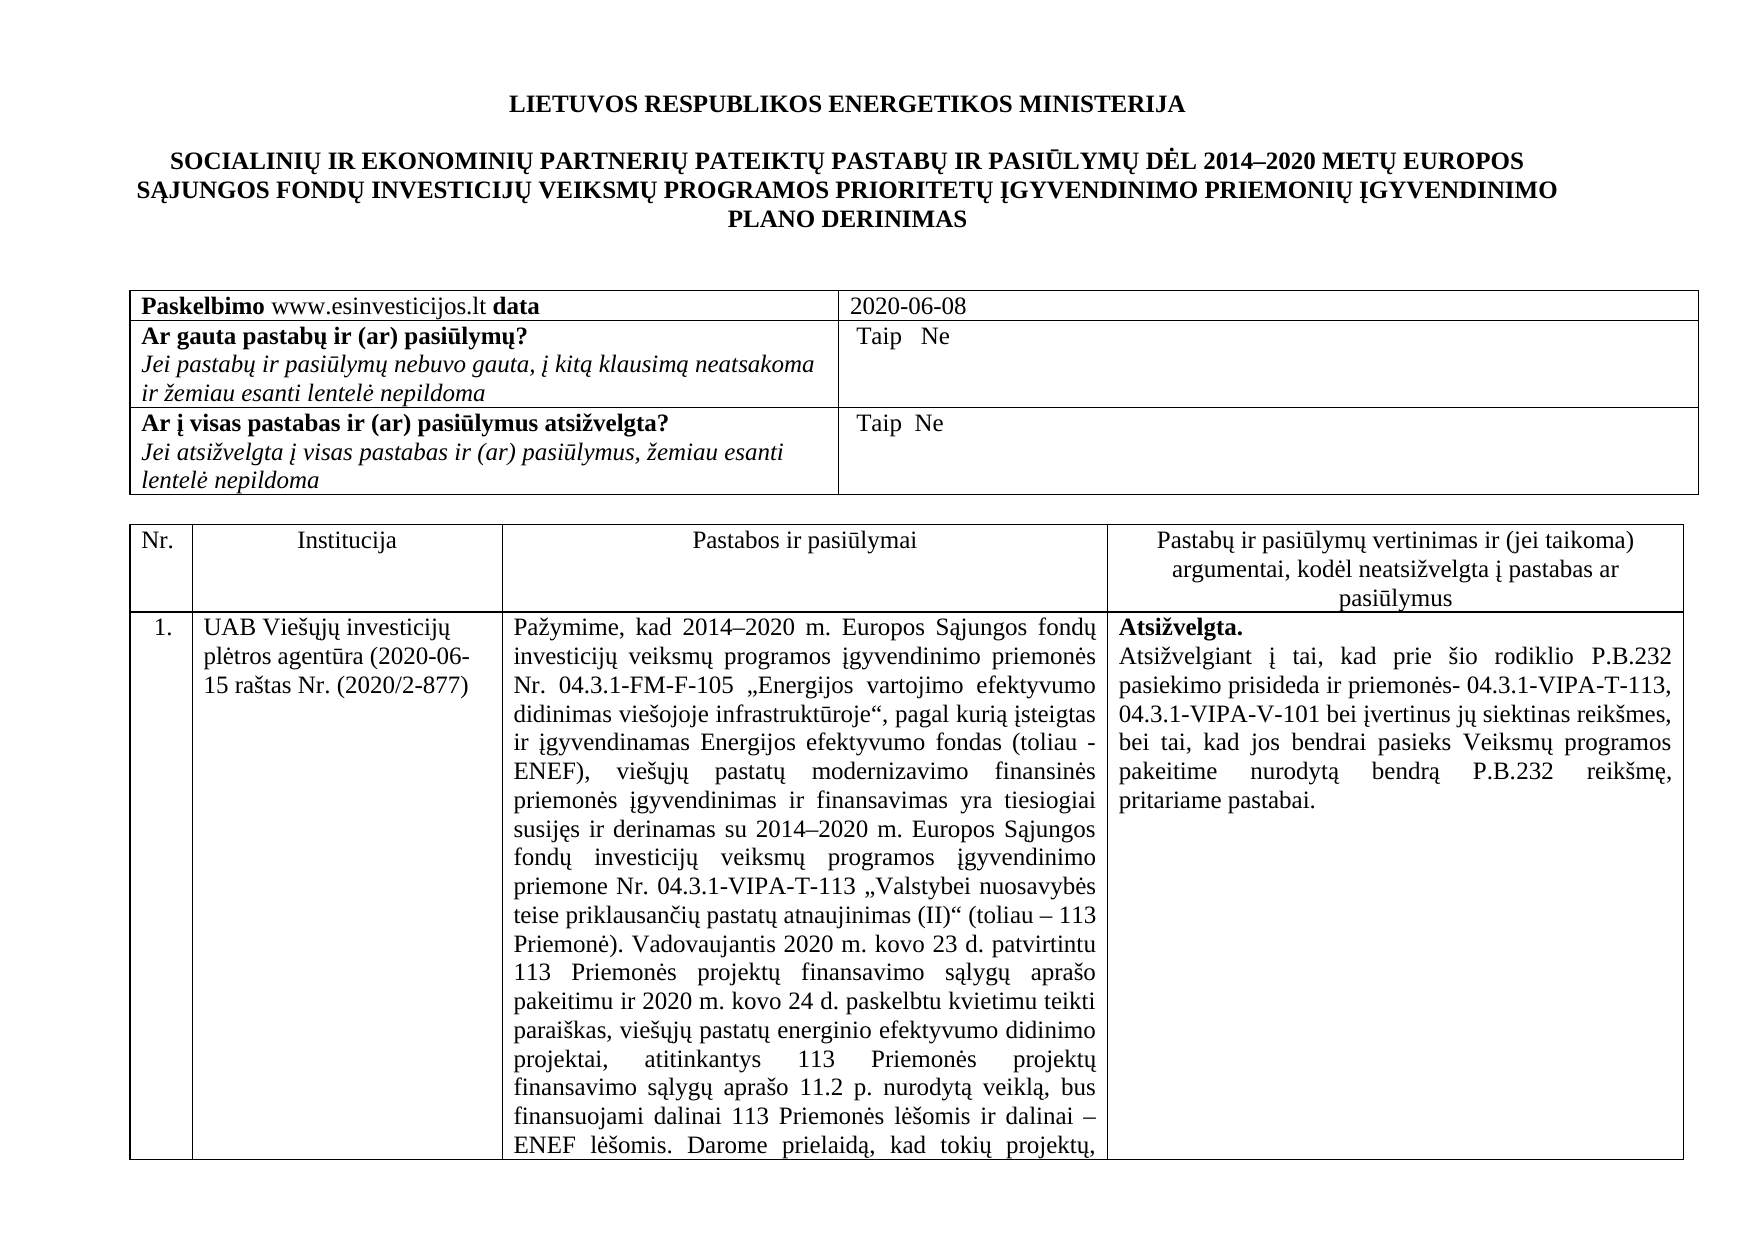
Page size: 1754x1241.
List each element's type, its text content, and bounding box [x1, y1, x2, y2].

table_header Nr. [131, 525, 192, 611]
table_header Pastabos ir pasiūlymai [503, 525, 1107, 611]
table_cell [503, 613, 1107, 1159]
table_cell Ar gauta pastabų ir (ar) pasiūlymų? Jei pastabų ir pasiūlymų nebuvo gauta, į kitą klausimą neatsakoma ir žemiau esanti lentelė nepildoma [131, 321, 838, 407]
table_cell Taip Ne [839, 408, 1698, 494]
text SOCIALINIŲ IR EKONOMINIŲ PARTNERIŲ PATEIKTŲ PASTABŲ IR PASIŪLYMŲ DĖL 2014–2020 METŲ EUROPOS SĄJUNGOS FONDŲ INVESTICIJŲ VEIKSMŲ PROGRAMOS PRIORITETŲ ĮGYVENDINIMO PRIEMONIŲ ĮGYVENDINIMO PLANO DERINIMAS [118, 146, 1577, 232]
table_cell Taip Ne [839, 321, 1698, 407]
table_cell Ar į visas pastabas ir (ar) pasiūlymus atsižvelgta? Jei atsižvelgta į visas pastabas ir (ar) pasiūlymus, žemiau esanti lentelė nepildoma [131, 408, 838, 494]
table_header Pastabų ir pasiūlymų vertinimas ir (jei taikoma) argumentai, kodėl neatsižvelgta į pastabas ar pasiūlymus [1108, 525, 1683, 611]
table_header 2020-06-08 [839, 291, 1698, 320]
text LIETUVOS RESPUBLIKOS ENERGETIKOS MINISTERIJA [118, 89, 1577, 117]
table_cell 1. [131, 613, 192, 1159]
table_header Paskelbimo www.esinvesticijos.lt data [131, 291, 838, 320]
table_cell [1108, 613, 1683, 1159]
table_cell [193, 613, 502, 1159]
table_header Institucija [193, 525, 502, 611]
